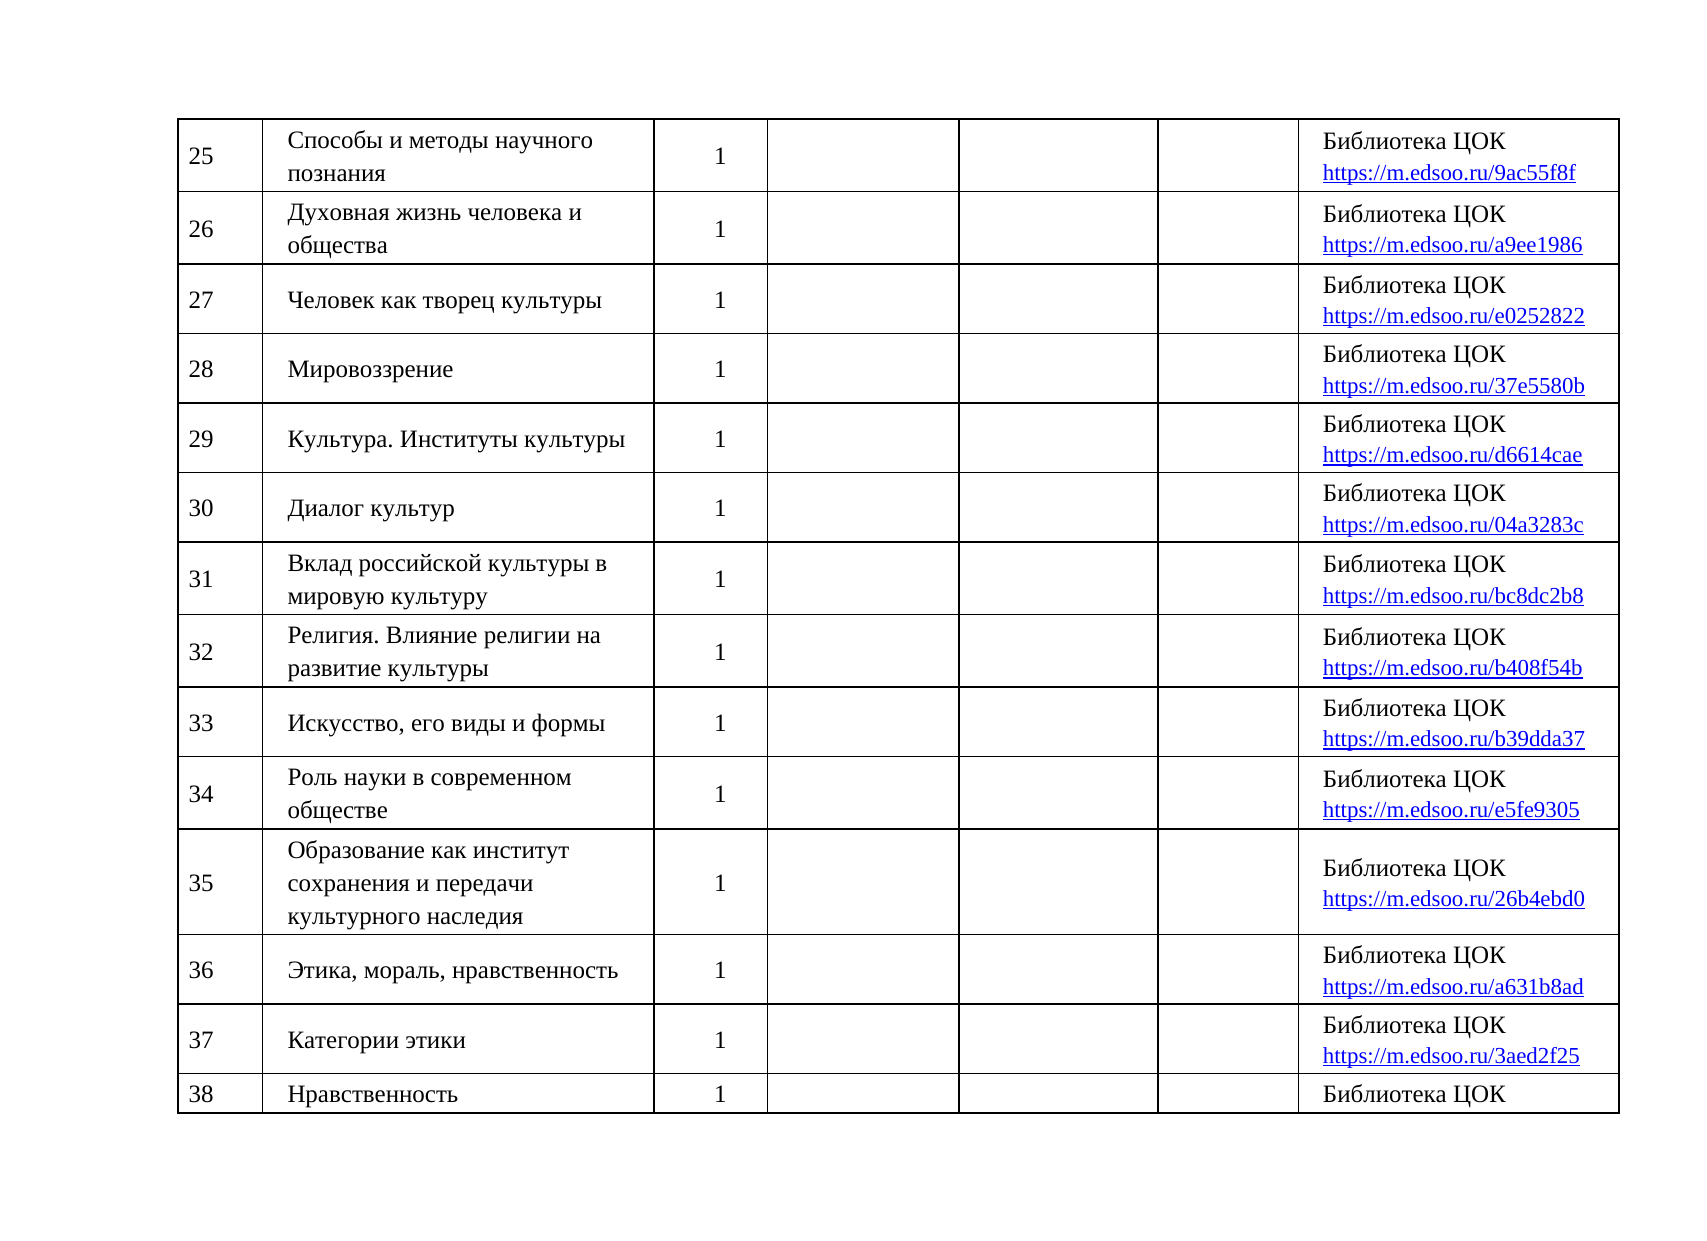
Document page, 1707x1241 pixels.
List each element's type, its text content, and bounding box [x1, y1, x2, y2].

table_cell [768, 615, 958, 686]
table_cell [1159, 265, 1298, 332]
table_cell Культура. Институты культуры [263, 404, 653, 472]
table_cell Мировоззрение [263, 334, 653, 402]
table_cell 1 [655, 688, 767, 756]
table_cell Духовная жизнь человека и общества [263, 192, 653, 263]
table_cell 1 [655, 265, 767, 332]
table_cell [960, 1074, 1157, 1112]
table_cell [1159, 473, 1298, 541]
table_cell [768, 830, 958, 933]
table_cell Этика, мораль, нравственность [263, 935, 653, 1003]
table_cell 1 [655, 1074, 767, 1112]
table_cell [1159, 688, 1298, 756]
table_cell [960, 334, 1157, 402]
table_cell [1159, 830, 1298, 933]
table_cell [768, 1074, 958, 1112]
table_cell [1159, 543, 1298, 614]
table_cell [960, 404, 1157, 472]
table_cell 30 [179, 473, 262, 541]
table_cell Категории этики [263, 1005, 653, 1073]
table_cell Библиотека ЦОК https://m.edsoo.ru/37e5580b [1299, 334, 1618, 402]
table_cell [960, 543, 1157, 614]
table_cell Человек как творец культуры [263, 265, 653, 332]
table_cell 1 [655, 1005, 767, 1073]
table_cell [768, 265, 958, 332]
table_cell [960, 757, 1157, 828]
table_cell 29 [179, 404, 262, 472]
table_cell 1 [655, 473, 767, 541]
table_cell Диалог культур [263, 473, 653, 541]
table_cell [1159, 120, 1298, 191]
table_cell Библиотека ЦОК https://m.edsoo.ru/a9ee1986 [1299, 192, 1618, 263]
table_cell 1 [655, 192, 767, 263]
table_cell Библиотека ЦОК https://m.edsoo.ru/d6614cae [1299, 404, 1618, 472]
table_cell Библиотека ЦОК https://m.edsoo.ru/bc8dc2b8 [1299, 543, 1618, 614]
table_cell [1159, 192, 1298, 263]
table_cell 31 [179, 543, 262, 614]
table_cell 1 [655, 334, 767, 402]
table_cell Библиотека ЦОК https://m.edsoo.ru/26b4ebd0 [1299, 830, 1618, 933]
table_cell 1 [655, 543, 767, 614]
table_cell [960, 830, 1157, 933]
table_cell [1159, 334, 1298, 402]
table_cell 36 [179, 935, 262, 1003]
table_cell 32 [179, 615, 262, 686]
table_cell Нравственность [263, 1074, 653, 1112]
table_cell Образование как институт сохранения и передачи культурного наследия [263, 830, 653, 933]
table_cell 1 [655, 757, 767, 828]
table_cell Библиотека ЦОК https://m.edsoo.ru/3aed2f25 [1299, 1005, 1618, 1073]
table_cell [1159, 757, 1298, 828]
table_cell 33 [179, 688, 262, 756]
table_cell 26 [179, 192, 262, 263]
table_cell Религия. Влияние религии на развитие культуры [263, 615, 653, 686]
table_cell [1159, 935, 1298, 1003]
table_cell [960, 615, 1157, 686]
table_cell Библиотека ЦОК https://m.edsoo.ru/e0252822 [1299, 265, 1618, 332]
table_cell [960, 1005, 1157, 1073]
table_cell [768, 935, 958, 1003]
table_cell 1 [655, 120, 767, 191]
table_cell 37 [179, 1005, 262, 1073]
table_cell [768, 404, 958, 472]
table_cell [960, 192, 1157, 263]
table_cell [768, 757, 958, 828]
table_cell Библиотека ЦОК https://m.edsoo.ru/04a3283c [1299, 473, 1618, 541]
table_cell Библиотека ЦОК https://m.edsoo.ru/b408f54b [1299, 615, 1618, 686]
table_cell 35 [179, 830, 262, 933]
table_cell [1159, 404, 1298, 472]
table_cell [960, 473, 1157, 541]
table_cell Библиотека ЦОК https://m.edsoo.ru/a631b8ad [1299, 935, 1618, 1003]
table_cell Библиотека ЦОК https://m.edsoo.ru/e5fe9305 [1299, 757, 1618, 828]
table_cell Библиотека ЦОК https://m.edsoo.ru/b39dda37 [1299, 688, 1618, 756]
table_cell 28 [179, 334, 262, 402]
table_cell Способы и методы научного познания [263, 120, 653, 191]
table_cell [768, 688, 958, 756]
table_cell Роль науки в современном обществе [263, 757, 653, 828]
table_cell [768, 192, 958, 263]
table_cell [960, 265, 1157, 332]
table_cell 34 [179, 757, 262, 828]
table_cell Вклад российской культуры в мировую культуру [263, 543, 653, 614]
table_cell 27 [179, 265, 262, 332]
table_cell 1 [655, 935, 767, 1003]
table_cell [1159, 1074, 1298, 1112]
table_cell [768, 120, 958, 191]
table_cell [1299, 1074, 1618, 1112]
table_cell 1 [655, 830, 767, 933]
table_cell [768, 543, 958, 614]
table_cell [768, 473, 958, 541]
table_cell 38 [179, 1074, 262, 1112]
table_cell [960, 120, 1157, 191]
table_cell Искусство, его виды и формы [263, 688, 653, 756]
table_cell [1159, 1005, 1298, 1073]
table_cell 25 [179, 120, 262, 191]
table_cell [768, 334, 958, 402]
table_cell 1 [655, 615, 767, 686]
table_cell [960, 935, 1157, 1003]
table_cell [960, 688, 1157, 756]
table_cell 1 [655, 404, 767, 472]
table_cell [768, 1005, 958, 1073]
table_cell [1159, 615, 1298, 686]
table_cell Библиотека ЦОК https://m.edsoo.ru/9ac55f8f [1299, 120, 1618, 191]
